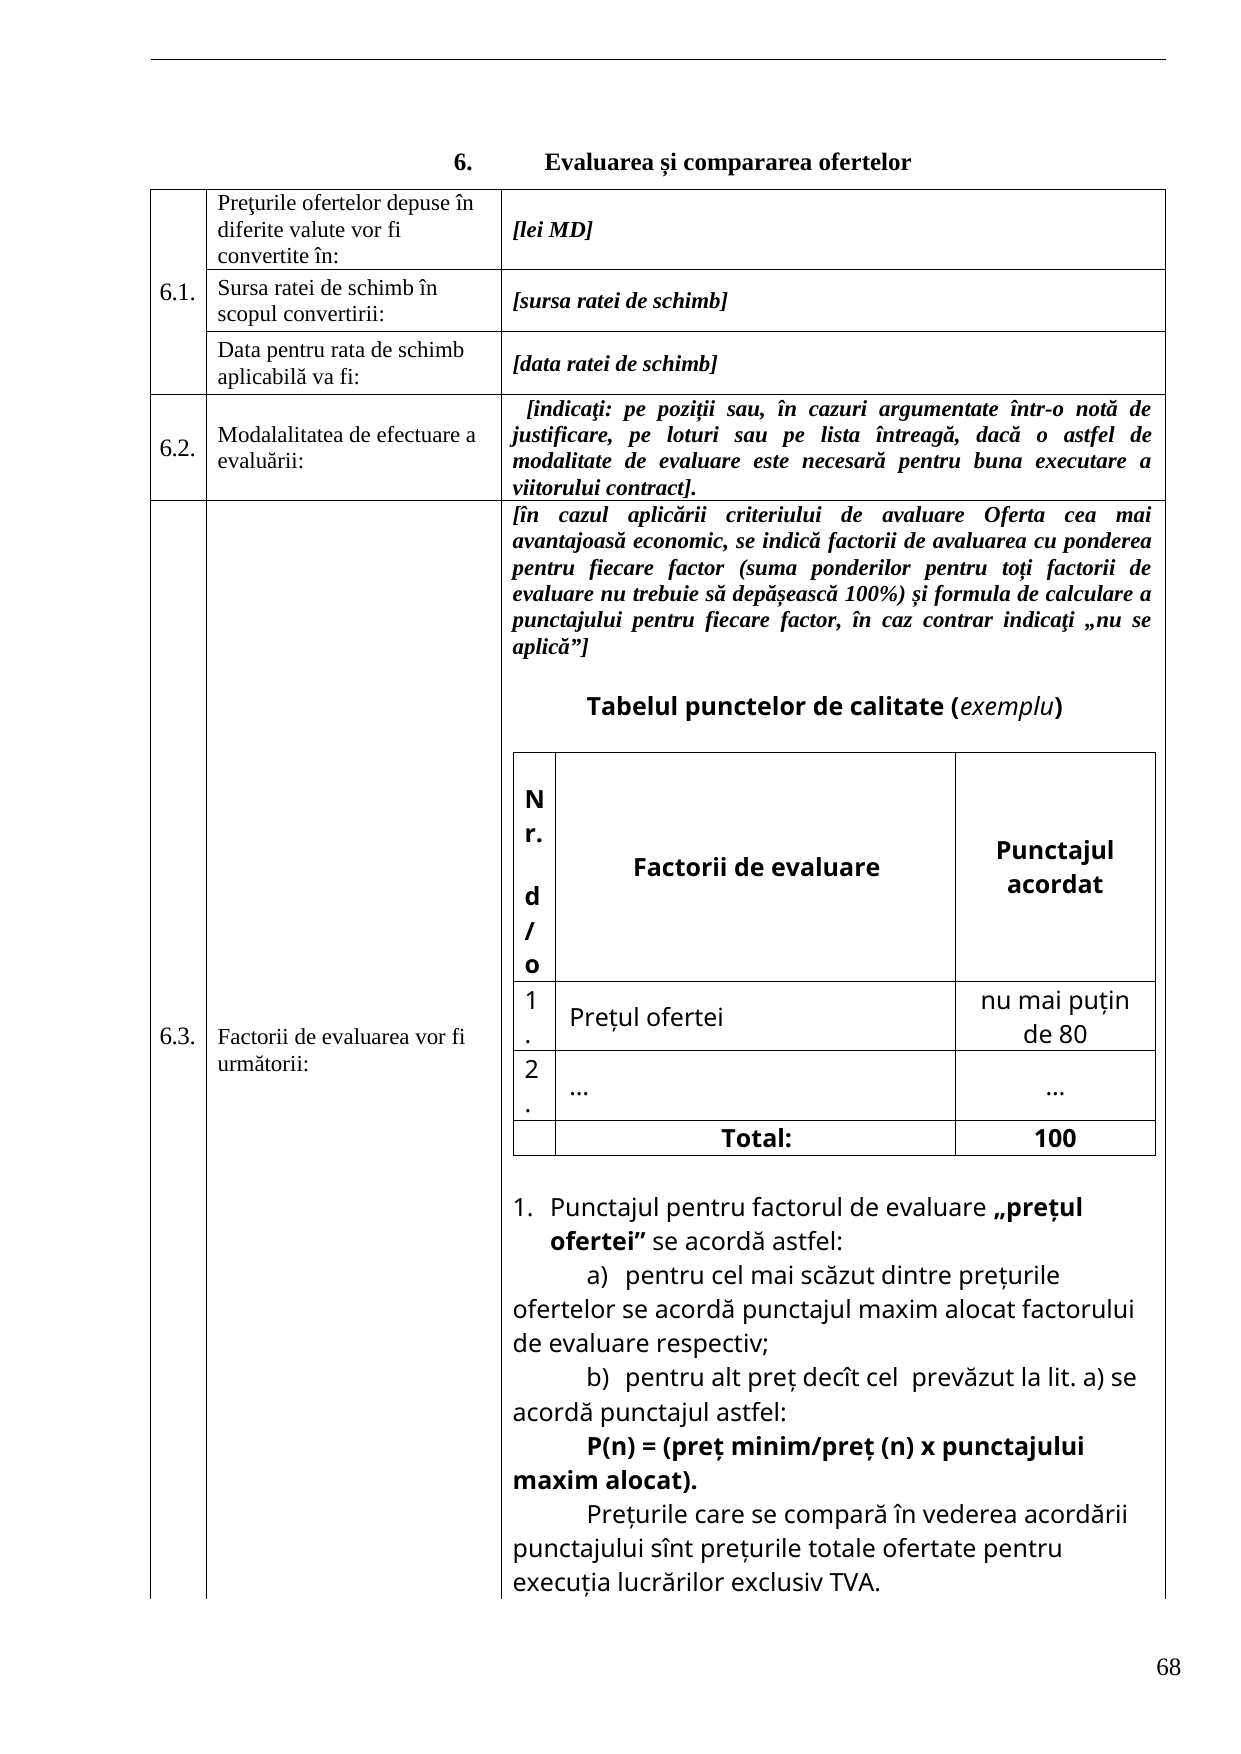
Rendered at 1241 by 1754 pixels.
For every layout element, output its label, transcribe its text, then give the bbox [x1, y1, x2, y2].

table_cell Preţurile ofertelor depuse în diferite valute vor fi convertite în: [207, 190, 501, 268]
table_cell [151, 60, 1166, 188]
table_cell Factorii de evaluarea vor fi următorii: [207, 501, 501, 1598]
table_cell [lei MD] [502, 190, 1165, 268]
table_cell [sursa ratei de schimb] [502, 270, 1165, 331]
table_cell Data pentru rata de schimb aplicabilă va fi: [207, 332, 501, 393]
table_cell Sursa ratei de schimb în scopul convertirii: [207, 270, 501, 331]
table_cell 6.1. [151, 190, 206, 393]
table_cell [data ratei de schimb] [502, 332, 1165, 393]
table_cell 6.3. [151, 501, 206, 1598]
table_cell Modalalitatea de efectuare a evaluării: [207, 395, 501, 500]
table_cell [în cazul aplicării criteriului de avaluare Oferta cea mai avantajoasă economic, se indică factorii de avaluarea cu ponderea pentru fiecare factor (suma ponderilor pentru toți factorii de evaluare nu trebuie să depășească 100%) și formula de calculare a punctajului pentru fiecare factor, în caz contrar indicaţi „nu se aplică”] Tabelul punctelor de calitate (exemplu) Punctajul pentru factorul de evaluare „preţul ofertei” se acordă astfel: pentru cel mai scăzut dintre preţurile ofertelor se acordă punctajul maxim alocat factorului de evaluare respectiv; pentru alt preţ decît cel prevăzut la lit. a) se acordă punctajul astfel: P(n) = (preţ minim/preţ (n) x punctajului maxim alocat). Preţurile care se compară în vederea acordării punctajului sînt preţurile totale ofertate pentru execuţia lucrărilor exclusiv TVA. [502, 501, 1165, 1598]
table_cell 6.2. [151, 395, 206, 500]
table_cell [indicaţi: pe poziții sau, în cazuri argumentate într-o notă de justificare, pe loturi sau pe lista întreagă, dacă o astfel de modalitate de evaluare este necesară pentru buna executare a viitorului contract]. [502, 395, 1165, 500]
